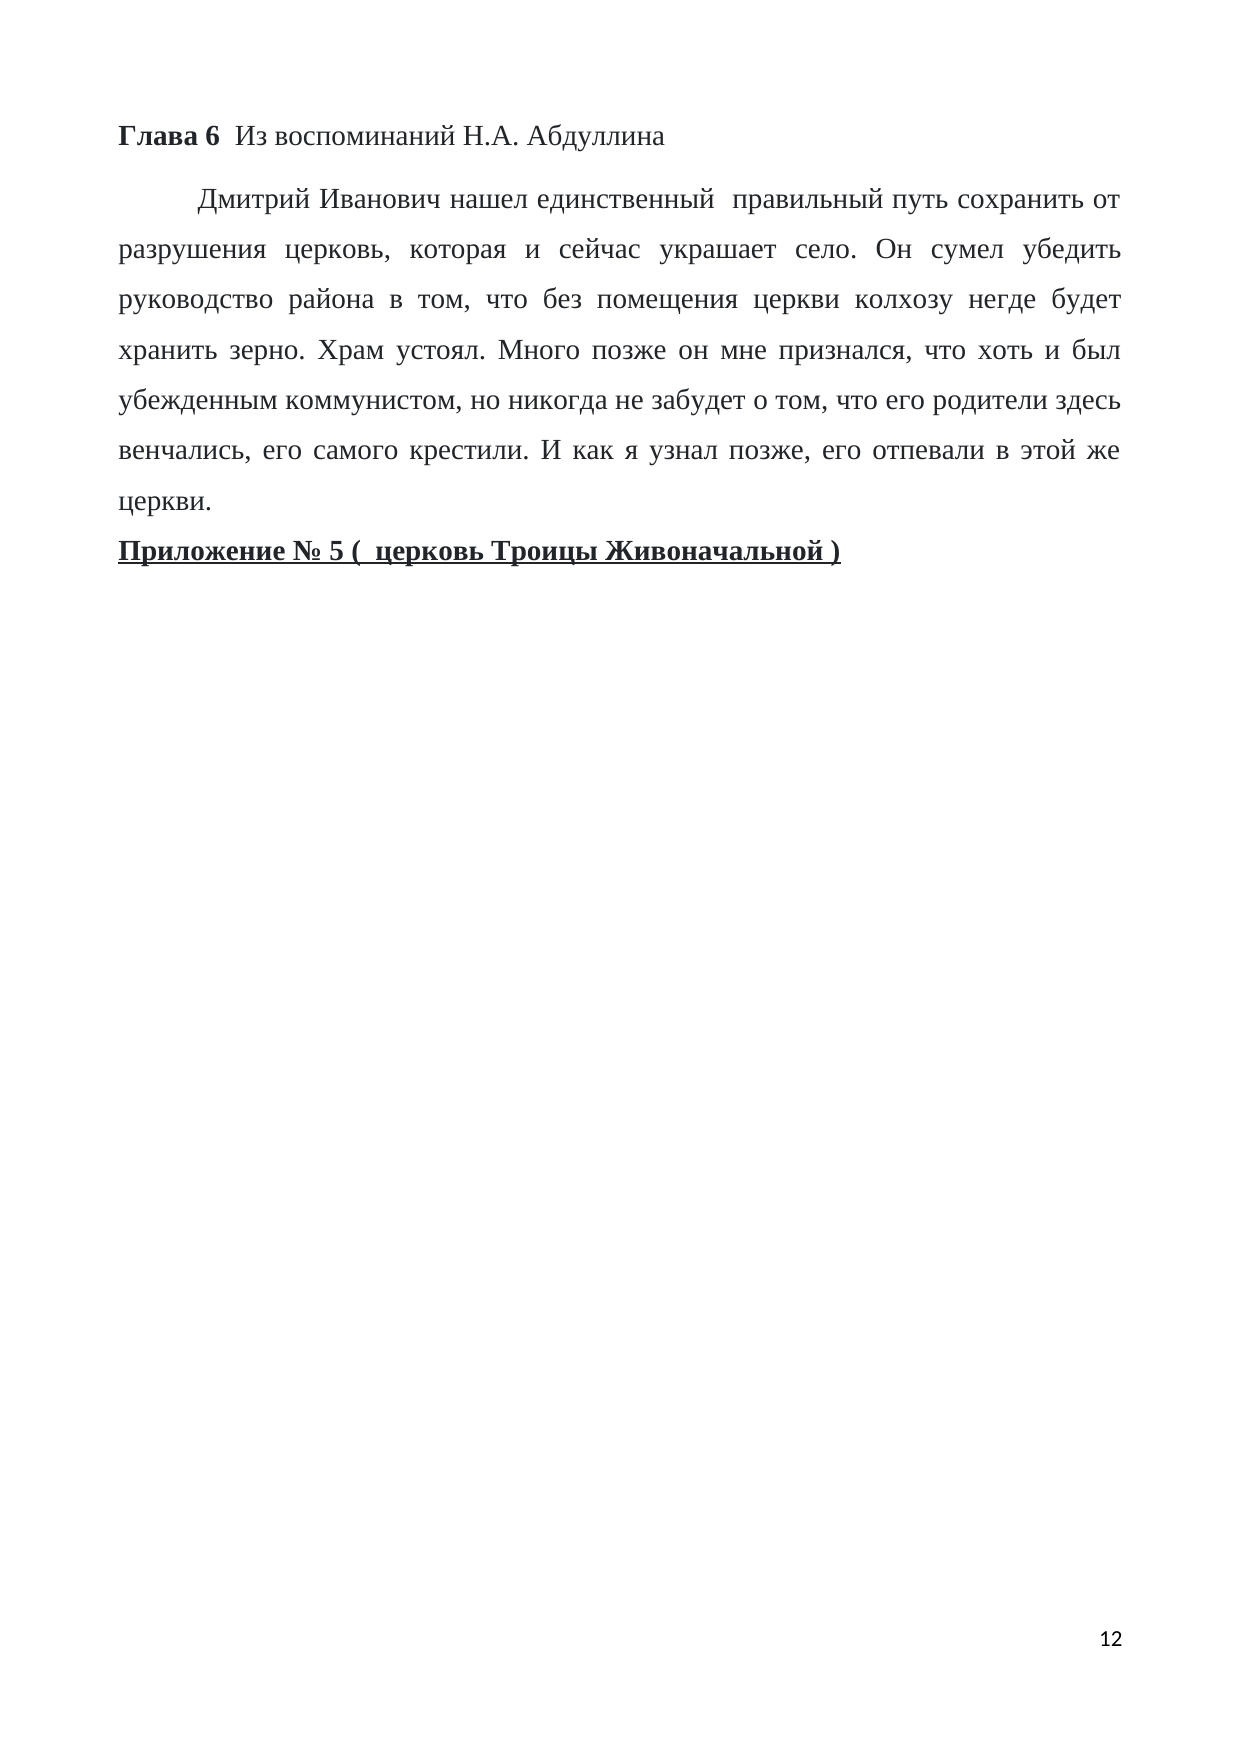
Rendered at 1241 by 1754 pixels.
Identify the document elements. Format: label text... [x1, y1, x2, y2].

text Приложение № 5 ( церковь Троицы Живоначальной ) [118, 533, 1122, 567]
text Дмитрий Иванович нашел единственный правильный путь сохранить от разрушения церковь, которая и сейчас украшает село. Он сумел убедить руководство района в том, что без помещения церкви колхозу негде будет хранить зерно. Храм устоял. Много позже он мне признался, что хоть и был убежденным коммунистом, но никогда не забудет о том, что его родители здесь венчались, его самого крестили. И как я узнал позже, его отпевали в этой же церкви. [118, 181, 1122, 516]
text Глава 6 Из воспоминаний Н.А. Абдуллина [118, 118, 1122, 152]
